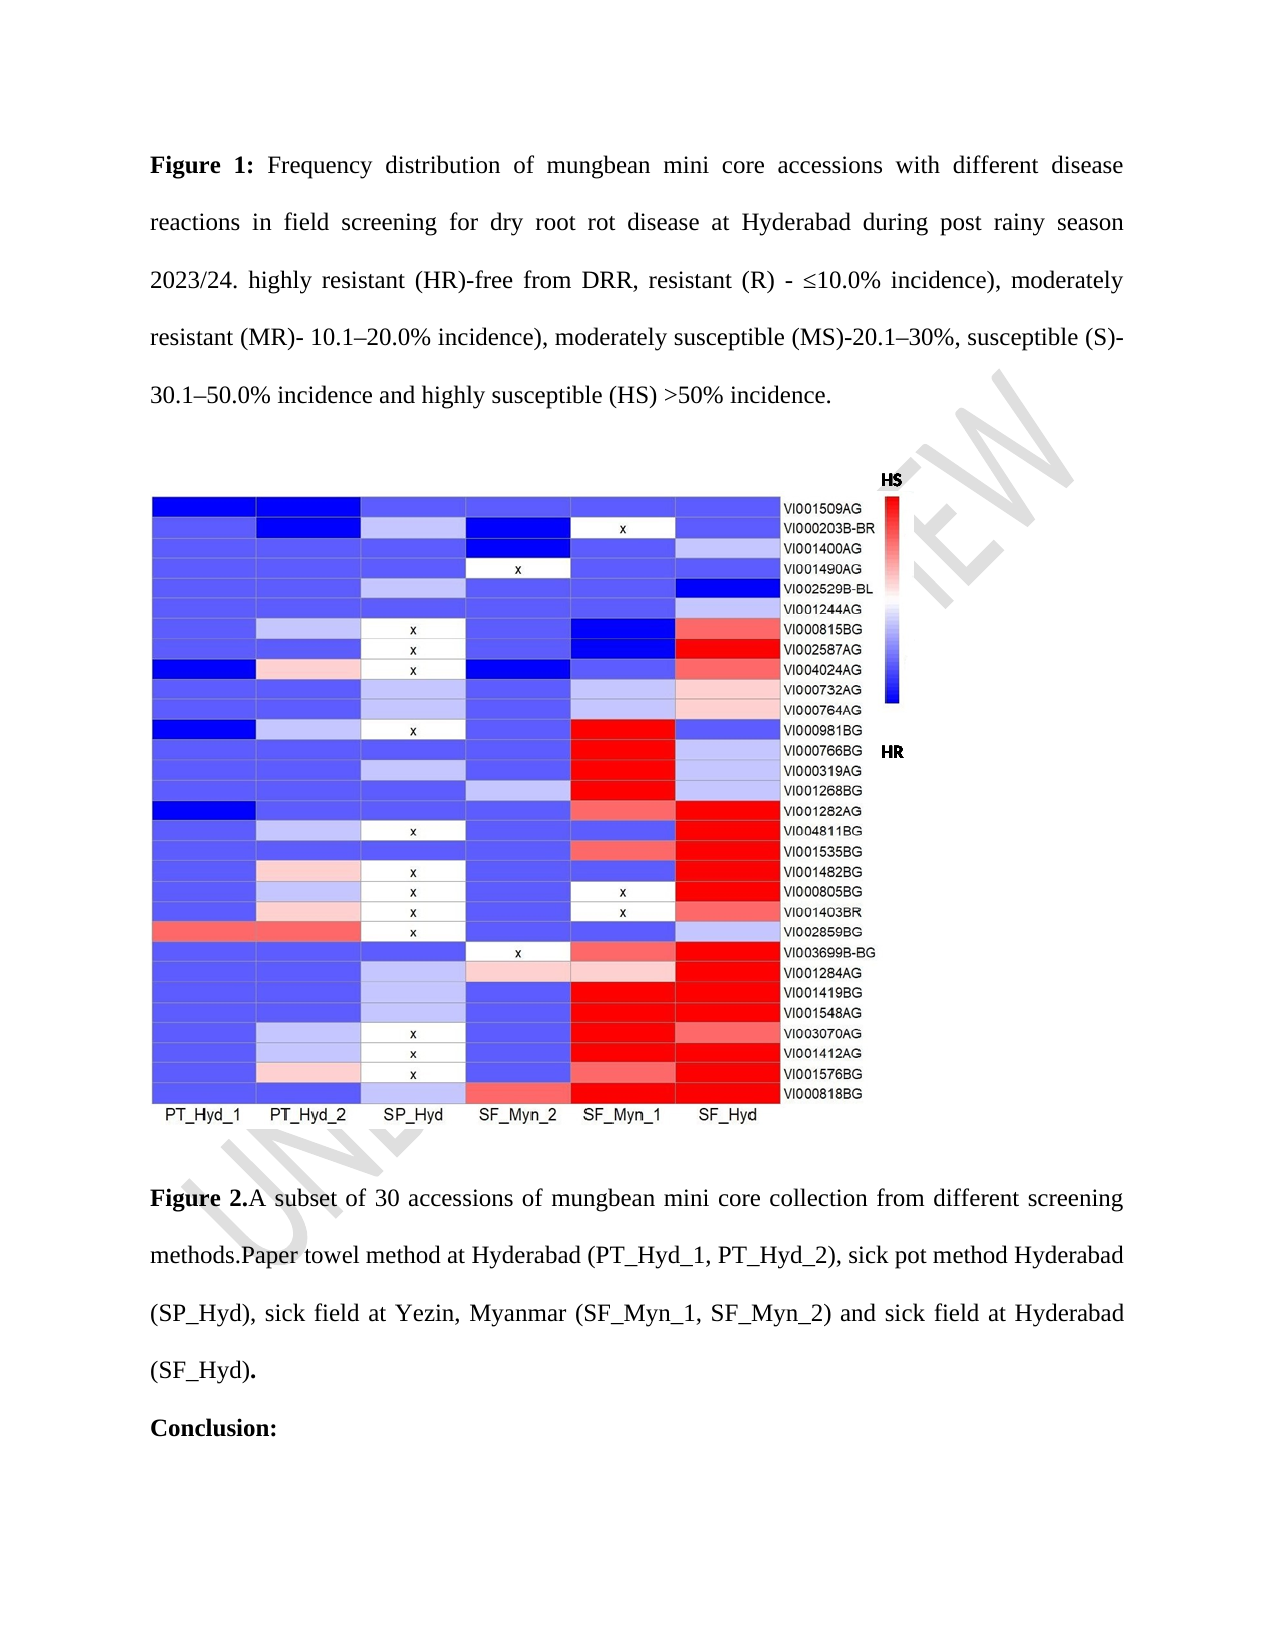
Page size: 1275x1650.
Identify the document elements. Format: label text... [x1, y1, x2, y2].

text Figure 2.A subset of 30 accessions of mungbean mini core collection from different screening methods.Paper towel method at Hyderabad (PT_Hyd_1, PT_Hyd_2), sick pot method Hyderabad (SP_Hyd), sick field at Yezin, Myanmar (SF_Myn_1, SF_Myn_2) and sick field at Hyderabad (SF_Hyd). [150, 1183, 1125, 1384]
picture [150, 491, 914, 1129]
text Figure 1: Frequency distribution of mungbean mini core accessions with different disease reactions in field screening for dry root rot disease at Hyderabad during post rainy season 2023/24. highly resistant (HR)-free from DRR, resistant (R) - ≤10.0% incidence), moderately resistant (MR)- 10.1–20.0% incidence), moderately susceptible (MS)-20.1–30%, susceptible (S)- 30.1–50.0% incidence and highly susceptible (HS) >50% incidence. [150, 351, 1125, 409]
text Figure 1: Frequency distribution of mungbean mini core accessions with different disease reactions in field screening for dry root rot disease at Hyderabad during post rainy season 2023/24. highly resistant (HR)-free from DRR, resistant (R) - ≤10.0% incidence), moderately resistant (MR)- 10.1–20.0% incidence), moderately susceptible (MS)-20.1–30%, susceptible (S)- 30.1–50.0% incidence and highly susceptible (HS) >50% incidence. [150, 150, 1125, 323]
text Conclusion: [150, 1413, 1125, 1442]
